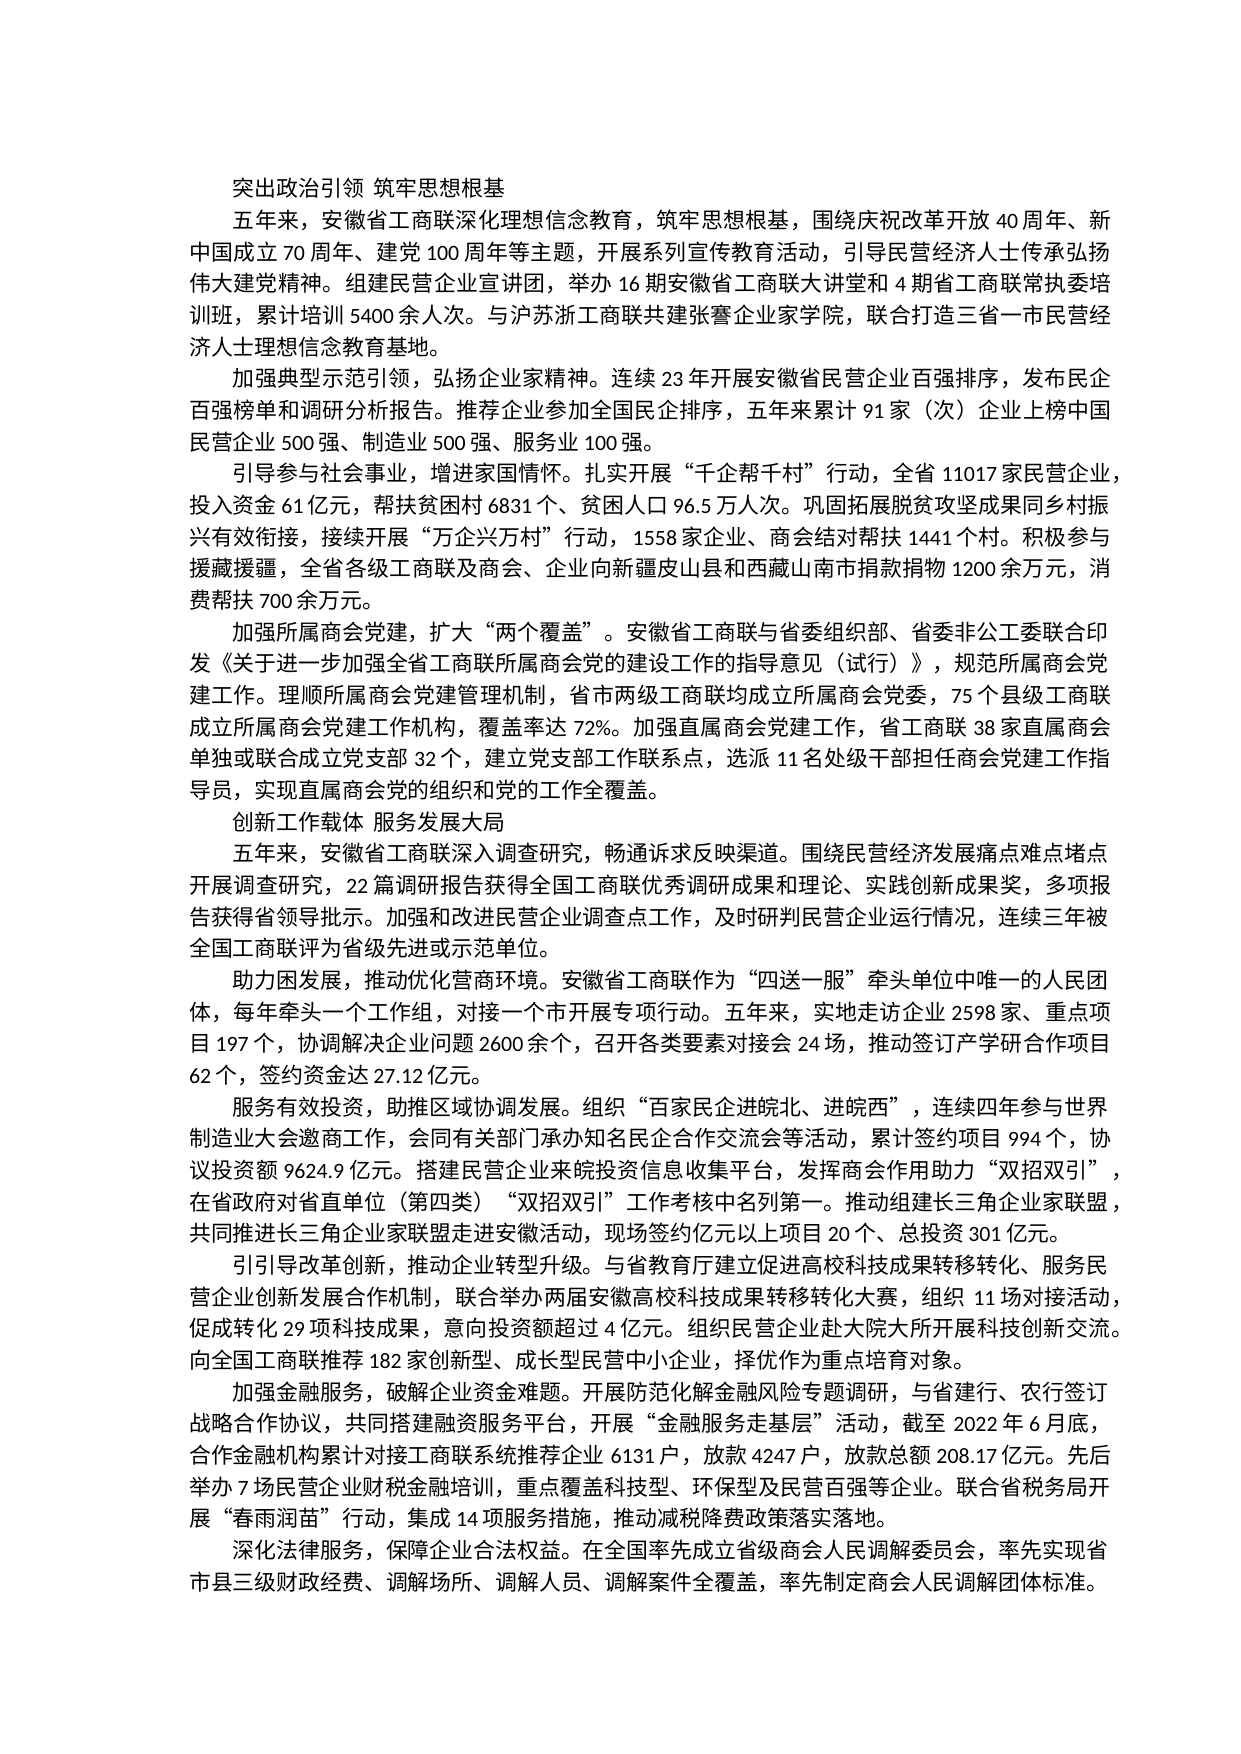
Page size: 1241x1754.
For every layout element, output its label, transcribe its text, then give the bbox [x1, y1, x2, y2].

text 五年来，安徽省工商联深入调查研究，畅通诉求反映渠道。围绕民营经济发展痛点难点堵点开展调查研究，22篇调研报告获得全国工商联优秀调研成果和理论、实践创新成果奖，多项报告获得省领导批示。加强和改进民营企业调查点工作，及时研判民营企业运行情况，连续三年被全国工商联评为省级先进或示范单位。 [189, 836, 1111, 963]
text 突出政治引领 筑牢思想根基 [189, 171, 1111, 203]
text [189, 1533, 1111, 1596]
text 引引导改革创新，推动企业转型升级。与省教育厅建立促进高校科技成果转移转化、服务民营企业创新发展合作机制，联合举办两届安徽高校科技成果转移转化大赛，组织11场对接活动，促成转化29项科技成果，意向投资额超过4亿元。组织民营企业赴大院大所开展科技创新交流。向全国工商联推荐182家创新型、成长型民营中小企业，择优作为重点培育对象。 [189, 1248, 1111, 1374]
text 五年来，安徽省工商联深化理想信念教育，筑牢思想根基，围绕庆祝改革开放40周年、新中国成立70周年、建党100周年等主题，开展系列宣传教育活动，引导民营经济人士传承弘扬伟大建党精神。组建民营企业宣讲团，举办16期安徽省工商联大讲堂和4期省工商联常执委培训班，累计培训5400余人次。与沪苏浙工商联共建张謇企业家学院，联合打造三省一市民营经济人士理想信念教育基地。 [189, 203, 1111, 361]
text 服务有效投资，助推区域协调发展。组织“百家民企进皖北、进皖西”，连续四年参与世界制造业大会邀商工作，会同有关部门承办知名民企合作交流会等活动，累计签约项目994个，协议投资额9624.9亿元。搭建民营企业来皖投资信息收集平台，发挥商会作用助力“双招双引”，在省政府对省直单位（第四类）“双招双引”工作考核中名列第一。推动组建长三角企业家联盟，共同推进长三角企业家联盟走进安徽活动，现场签约亿元以上项目20个、总投资301亿元。 [189, 1089, 1111, 1248]
text 引导参与社会事业，增进家国情怀。扎实开展“千企帮千村”行动，全省11017家民营企业，投入资金61亿元，帮扶贫困村6831个、贫困人口96.5万人次。巩固拓展脱贫攻坚成果同乡村振兴有效衔接，接续开展“万企兴万村”行动，1558家企业、商会结对帮扶1441个村。积极参与援藏援疆，全省各级工商联及商会、企业向新疆皮山县和西藏山南市捐款捐物1200余万元，消费帮扶700余万元。 [189, 456, 1111, 614]
text 助力困发展，推动优化营商环境。安徽省工商联作为“四送一服”牵头单位中唯一的人民团体，每年牵头一个工作组，对接一个市开展专项行动。五年来，实地走访企业2598家、重点项目197个，协调解决企业问题2600余个，召开各类要素对接会24场，推动签订产学研合作项目62个，签约资金达27.12亿元。 [189, 963, 1111, 1089]
text 加强典型示范引领，弘扬企业家精神。连续23年开展安徽省民营企业百强排序，发布民企百强榜单和调研分析报告。推荐企业参加全国民企排序，五年来累计91家（次）企业上榜中国民营企业500强、制造业500强、服务业100强。 [189, 361, 1111, 456]
text 创新工作载体 服务发展大局 [189, 804, 1111, 836]
text 加强所属商会党建，扩大“两个覆盖”。安徽省工商联与省委组织部、省委非公工委联合印发《关于进一步加强全省工商联所属商会党的建设工作的指导意见（试行）》，规范所属商会党建工作。理顺所属商会党建管理机制，省市两级工商联均成立所属商会党委，75个县级工商联成立所属商会党建工作机构，覆盖率达72%。加强直属商会党建工作，省工商联38家直属商会单独或联合成立党支部32个，建立党支部工作联系点，选派11名处级干部担任商会党建工作指导员，实现直属商会党的组织和党的工作全覆盖。 [189, 614, 1111, 804]
text 加强金融服务，破解企业资金难题。开展防范化解金融风险专题调研，与省建行、农行签订战略合作协议，共同搭建融资服务平台，开展“金融服务走基层”活动，截至2022年6月底，合作金融机构累计对接工商联系统推荐企业6131户，放款4247户，放款总额208.17亿元。先后举办7场民营企业财税金融培训，重点覆盖科技型、环保型及民营百强等企业。联合省税务局开展“春雨润苗”行动，集成14项服务措施，推动减税降费政策落实落地。 [189, 1374, 1111, 1533]
